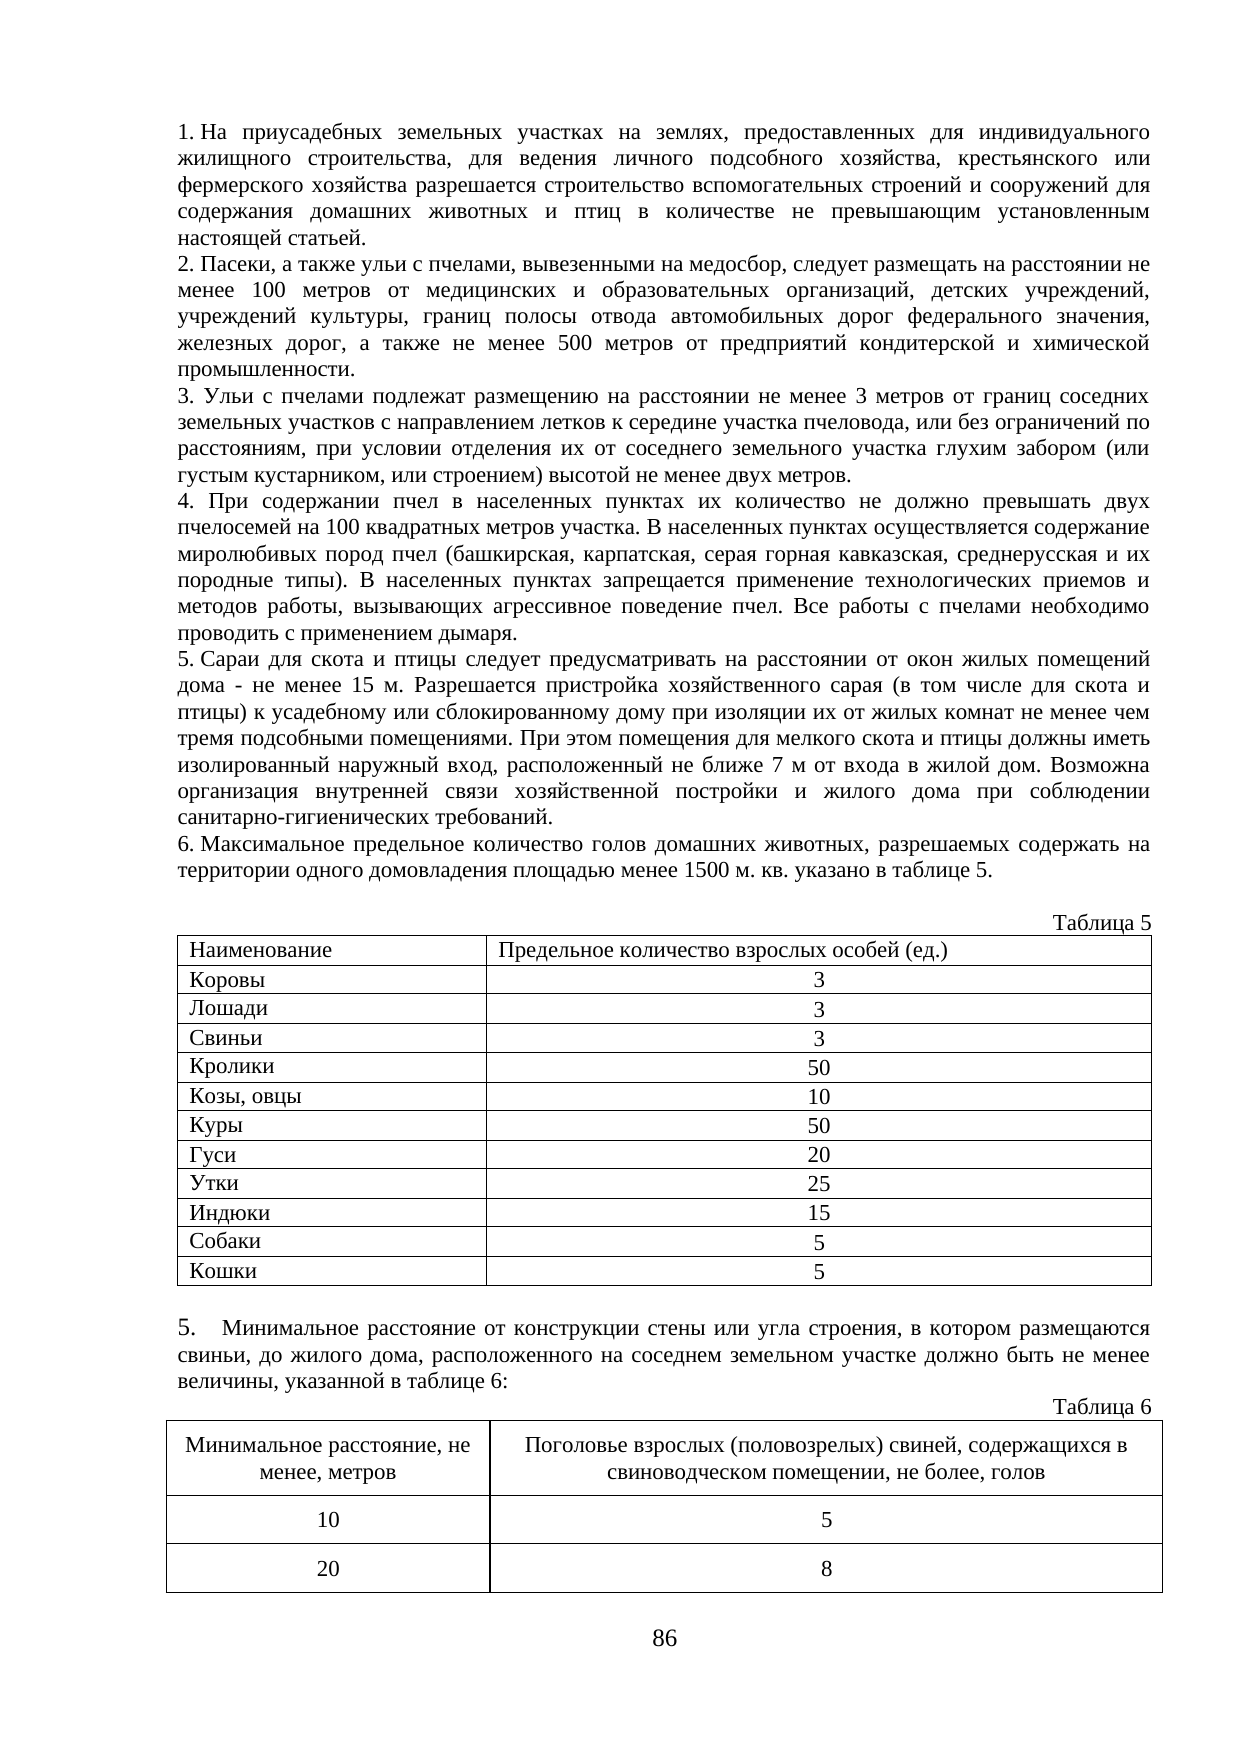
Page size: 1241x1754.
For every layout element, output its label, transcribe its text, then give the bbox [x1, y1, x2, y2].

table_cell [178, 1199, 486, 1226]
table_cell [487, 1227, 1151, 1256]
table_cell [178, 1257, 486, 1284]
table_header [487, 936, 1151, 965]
list Минимальное расстояние от конструкции стены или угла строения, в котором размещаются свиньи, до жилого дома, расположенного на соседнем земельном участке должно быть не менее величины, указанной в таблице 6: [177, 1312, 1152, 1393]
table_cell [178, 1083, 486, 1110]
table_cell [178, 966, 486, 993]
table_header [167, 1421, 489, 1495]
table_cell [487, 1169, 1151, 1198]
text 5. Сараи для скота и птицы следует предусматривать на расстоянии от окон жилых помещений дома - не менее 15 м. Разрешается пристройка хозяйственного сарая (в том числе для скота и птицы) к усадебному или сблокированному дому при изоляции их от жилых комнат не менее чем тремя подсобными помещениями. При этом помещения для мелкого скота и птицы должны иметь изолированный наружный вход, расположенный не ближе 7 м от входа в жилой дом. Возможна организация внутренней связи хозяйственной постройки и жилого дома при соблюдении санитарно-гигиенических требований. [177, 645, 1152, 830]
text Таблица 5 [177, 909, 1152, 935]
text 2. Пасеки, а также ульи с пчелами, вывезенными на медосбор, следует размещать на расстоянии не менее 100 метров от медицинских и образовательных организаций, детских учреждений, учреждений культуры, границ полосы отвода автомобильных дорог федерального значения, железных дорог, а также не менее 500 метров от предприятий кондитерской и химической промышленности. [177, 250, 1152, 382]
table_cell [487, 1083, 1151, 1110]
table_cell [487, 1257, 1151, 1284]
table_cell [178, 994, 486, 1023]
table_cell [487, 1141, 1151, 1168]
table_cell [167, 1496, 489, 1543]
text 3. Ульи с пчелами подлежат размещению на расстоянии не менее 3 метров от границ соседних земельных участков с направлением летков к середине участка пчеловода, или без ограничений по расстояниям, при условии отделения их от соседнего земельного участка глухим забором (или густым кустарником, или строением) высотой не менее двух метров. [177, 382, 1152, 487]
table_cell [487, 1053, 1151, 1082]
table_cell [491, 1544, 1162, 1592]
text 6. Максимальное предельное количество голов домашних животных, разрешаемых содержать на территории одного домовладения площадью менее 1500 м. кв. указано в таблице 5. [177, 830, 1152, 882]
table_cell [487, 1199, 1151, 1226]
text Таблица 6 [177, 1393, 1152, 1420]
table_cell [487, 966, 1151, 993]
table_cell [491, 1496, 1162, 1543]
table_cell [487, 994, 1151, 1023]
text 4. При содержании пчел в населенных пунктах их количество не должно превышать двух пчелосемей на 100 квадратных метров участка. В населенных пунктах осуществляется содержание миролюбивых пород пчел (башкирская, карпатская, серая горная кавказская, среднерусская и их породные типы). В населенных пунктах запрещается применение технологических приемов и методов работы, вызывающих агрессивное поведение пчел. Все работы с пчелами необходимо проводить с применением дымаря. [177, 487, 1152, 645]
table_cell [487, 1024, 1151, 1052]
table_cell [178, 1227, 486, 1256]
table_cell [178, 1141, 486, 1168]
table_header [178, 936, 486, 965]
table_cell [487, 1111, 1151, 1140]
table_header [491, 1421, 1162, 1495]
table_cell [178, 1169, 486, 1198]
text 1. На приусадебных земельных участках на землях, предоставленных для индивидуального жилищного строительства, для ведения личного подсобного хозяйства, крестьянского или фермерского хозяйства разрешается строительство вспомогательных строений и сооружений для содержания домашних животных и птиц в количестве не превышающим установленным настоящей статьей. [177, 118, 1152, 250]
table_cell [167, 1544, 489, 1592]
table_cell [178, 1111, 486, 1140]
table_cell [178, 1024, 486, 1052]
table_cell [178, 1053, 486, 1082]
